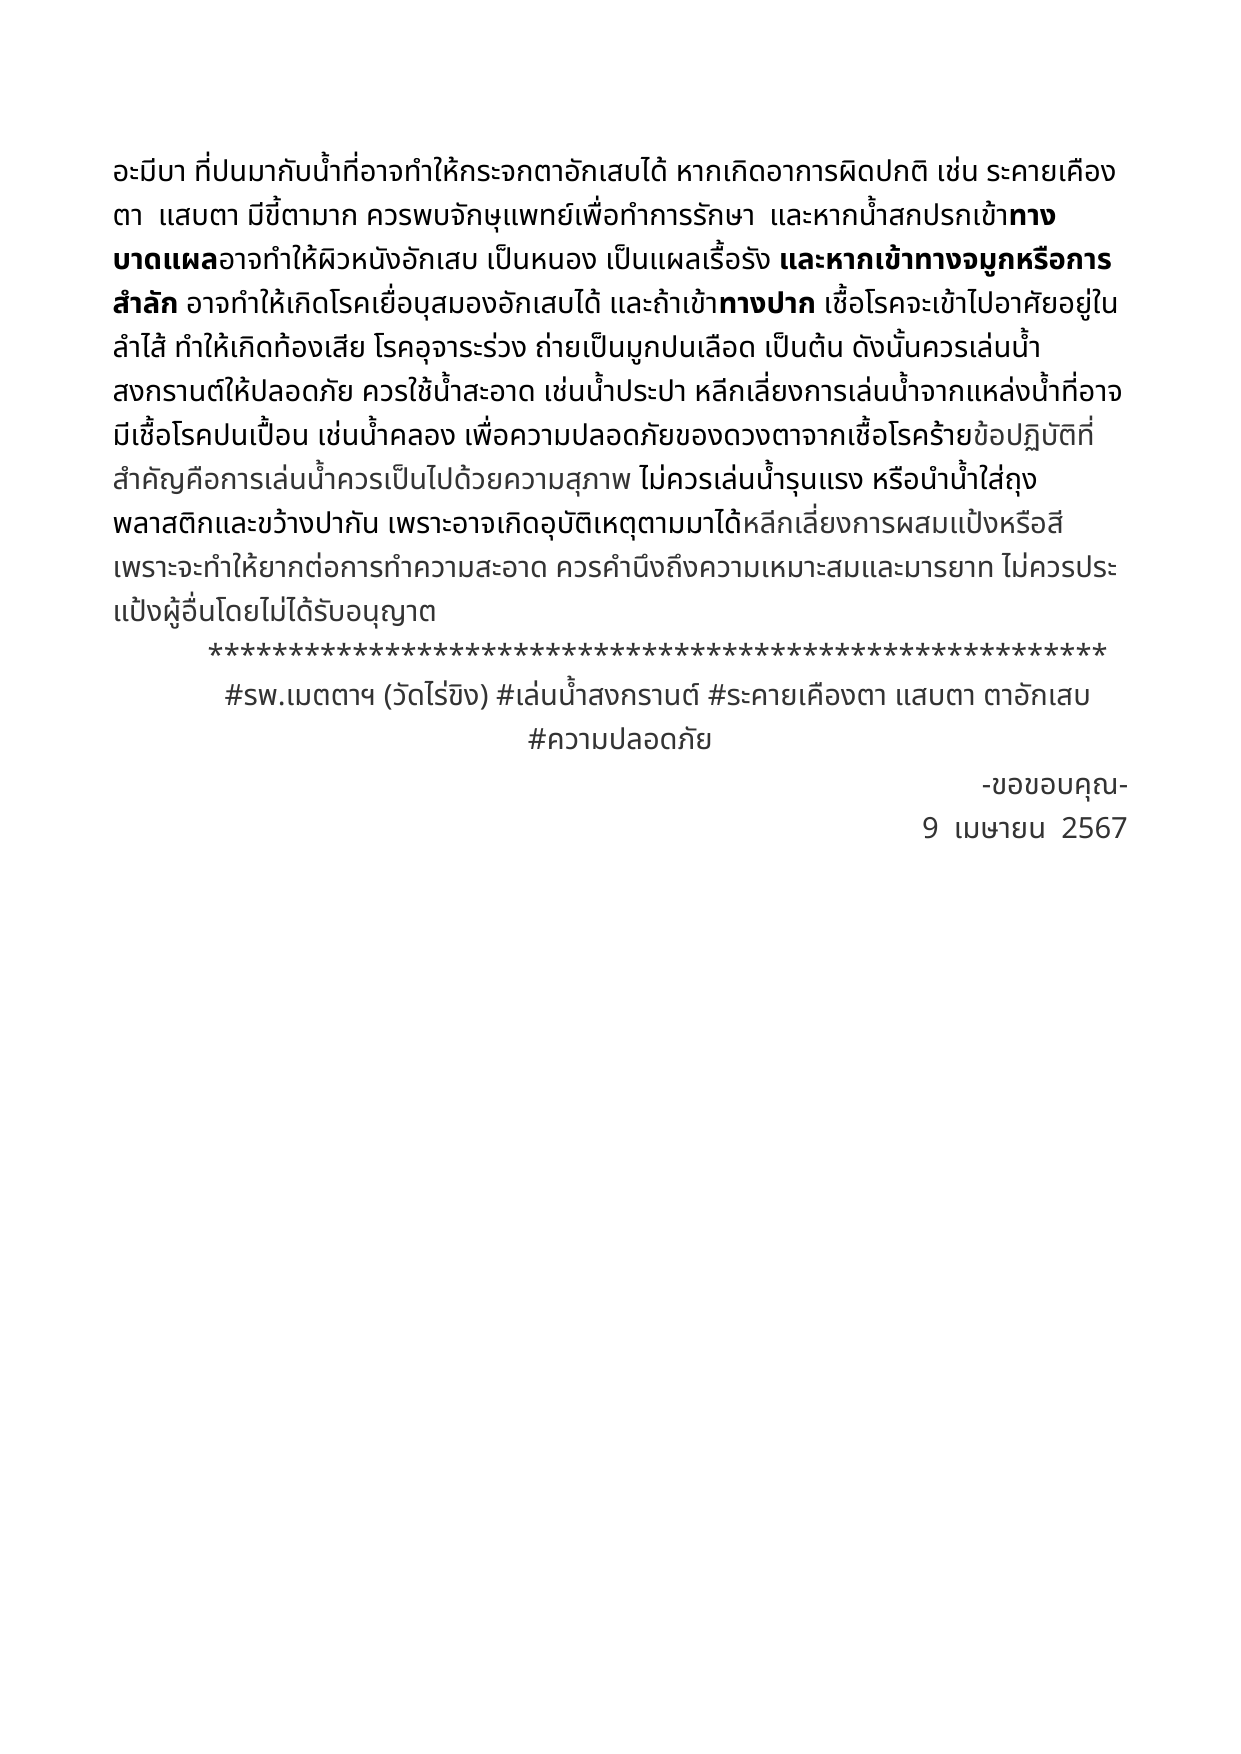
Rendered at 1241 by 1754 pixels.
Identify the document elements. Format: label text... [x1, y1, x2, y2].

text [112, 150, 1128, 635]
text -ขอขอบคุณ- [112, 763, 1128, 807]
text 9 เมษายน 2567 [112, 807, 1128, 851]
text ******************************************************** [112, 635, 1128, 674]
text #รพ.เมตตาฯ (วัดไร่ขิง) #เล่นน้ำสงกรานต์ #ระคายเคืองตา แสบตา ตาอักเสบ #ความปลอดภัย [112, 674, 1128, 763]
